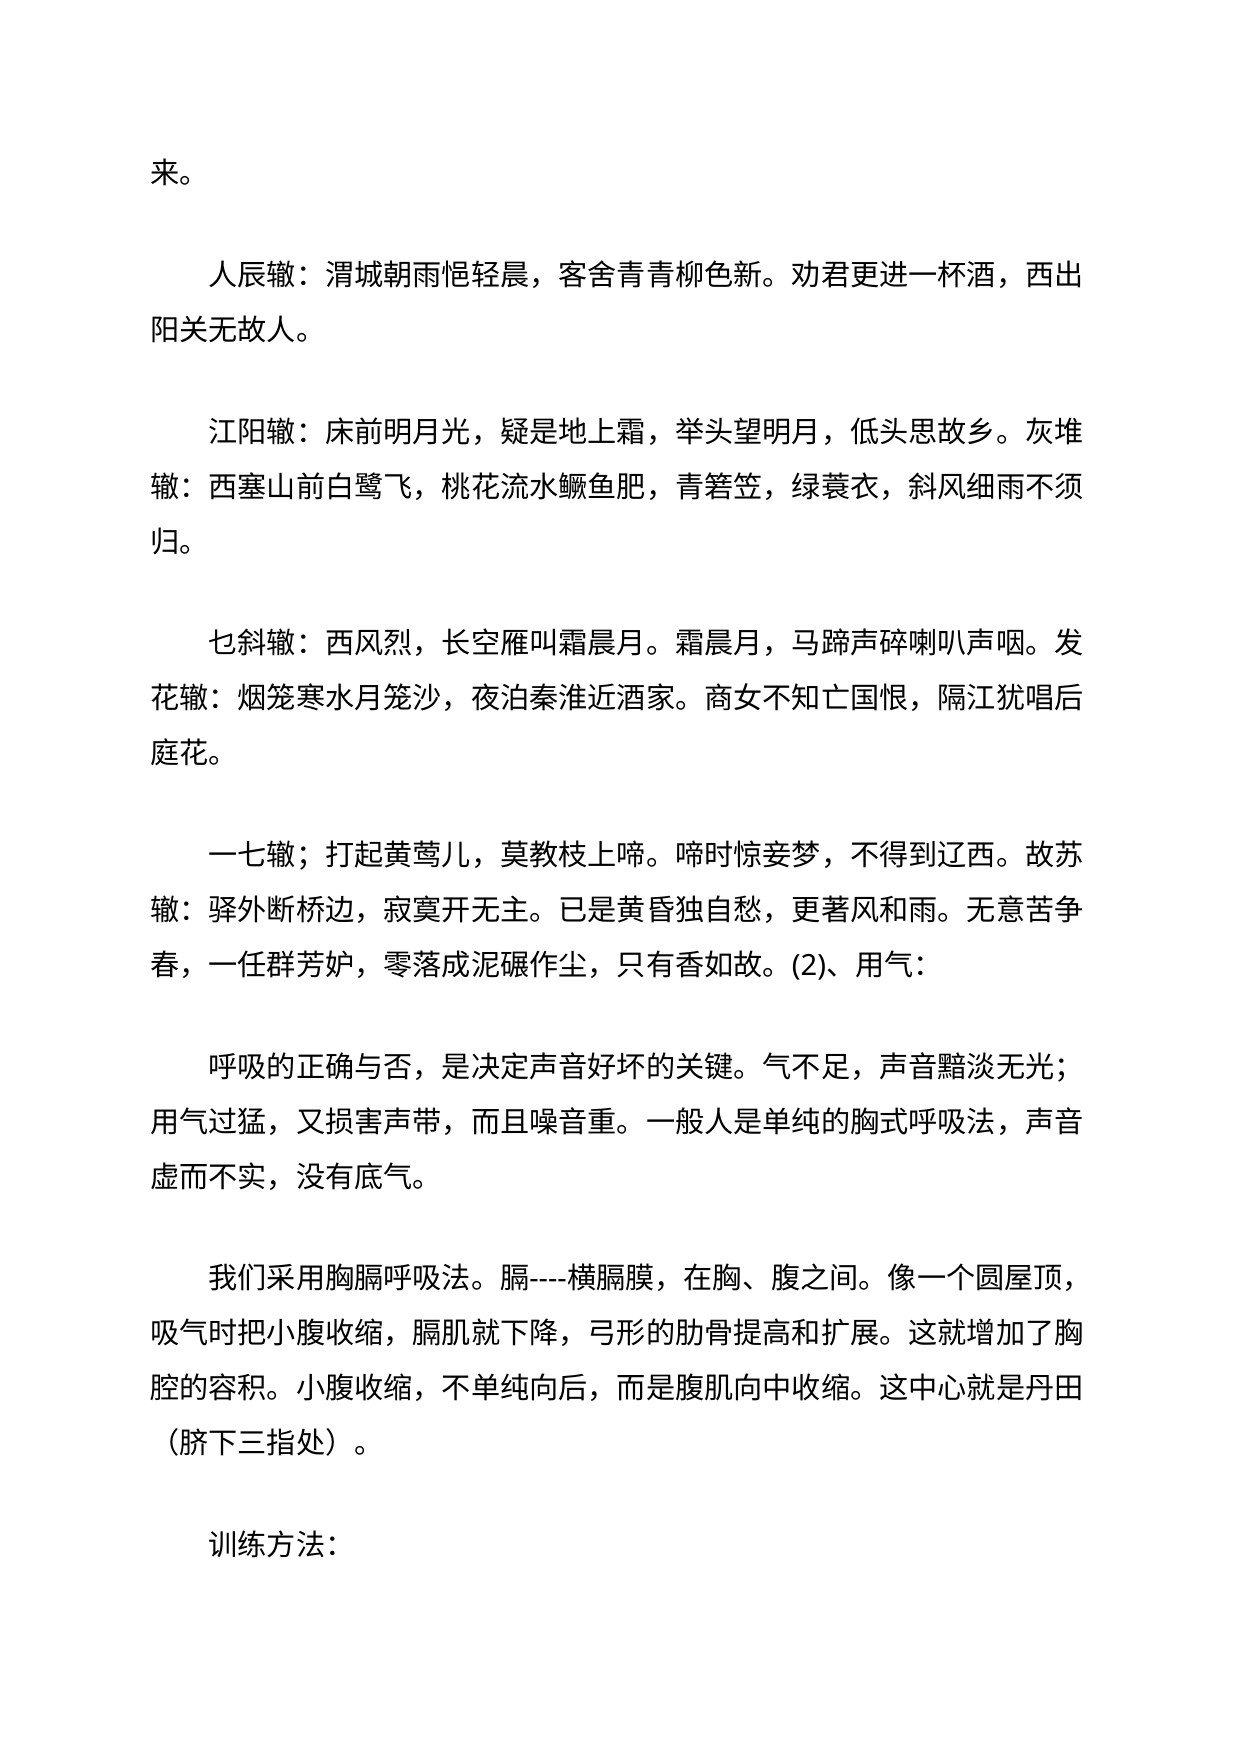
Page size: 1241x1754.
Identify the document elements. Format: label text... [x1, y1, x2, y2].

text 训练方法： [150, 1521, 1090, 1564]
text 呼吸的正确与否，是决定声音好坏的关键。气不足，声音黯淡无光；用气过猛，又损害声带，而且噪音重。一般人是单纯的胸式呼吸法，声音虚而不实，没有底气。 [150, 1043, 1090, 1195]
text 我们采用胸膈呼吸法。膈----横膈膜，在胸、腹之间。像一个圆屋顶，吸气时把小腹收缩，膈肌就下降，弓形的肋骨提高和扩展。这就增加了胸腔的容积。小腹收缩，不单纯向后，而是腹肌向中收缩。这中心就是丹田（脐下三指处）。 [150, 1255, 1090, 1462]
text 乜斜辙：西风烈，长空雁叫霜晨月。霜晨月，马蹄声碎喇叭声咽。发花辙：烟笼寒水月笼沙，夜泊秦淮近酒家。商女不知亡国恨，隔江犹唱后庭花。 [150, 620, 1090, 772]
text 人辰辙：渭城朝雨悒轻晨，客舍青青柳色新。劝君更进一杯酒，西出阳关无故人。 [150, 252, 1090, 349]
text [150, 150, 1090, 192]
text 江阳辙：床前明月光，疑是地上霜，举头望明月，低头思故乡。灰堆辙：西塞山前白鹭飞，桃花流水鳜鱼肥，青箬笠，绿蓑衣，斜风细雨不须归。 [150, 408, 1090, 561]
text 一七辙；打起黄莺儿，莫教枝上啼。啼时惊妾梦，不得到辽西。故苏辙：驿外断桥边，寂寞开无主。已是黄昏独自愁，更著风和雨。无意苦争春，一任群芳妒，零落成泥碾作尘，只有香如故。(2)、用气： [150, 832, 1090, 984]
